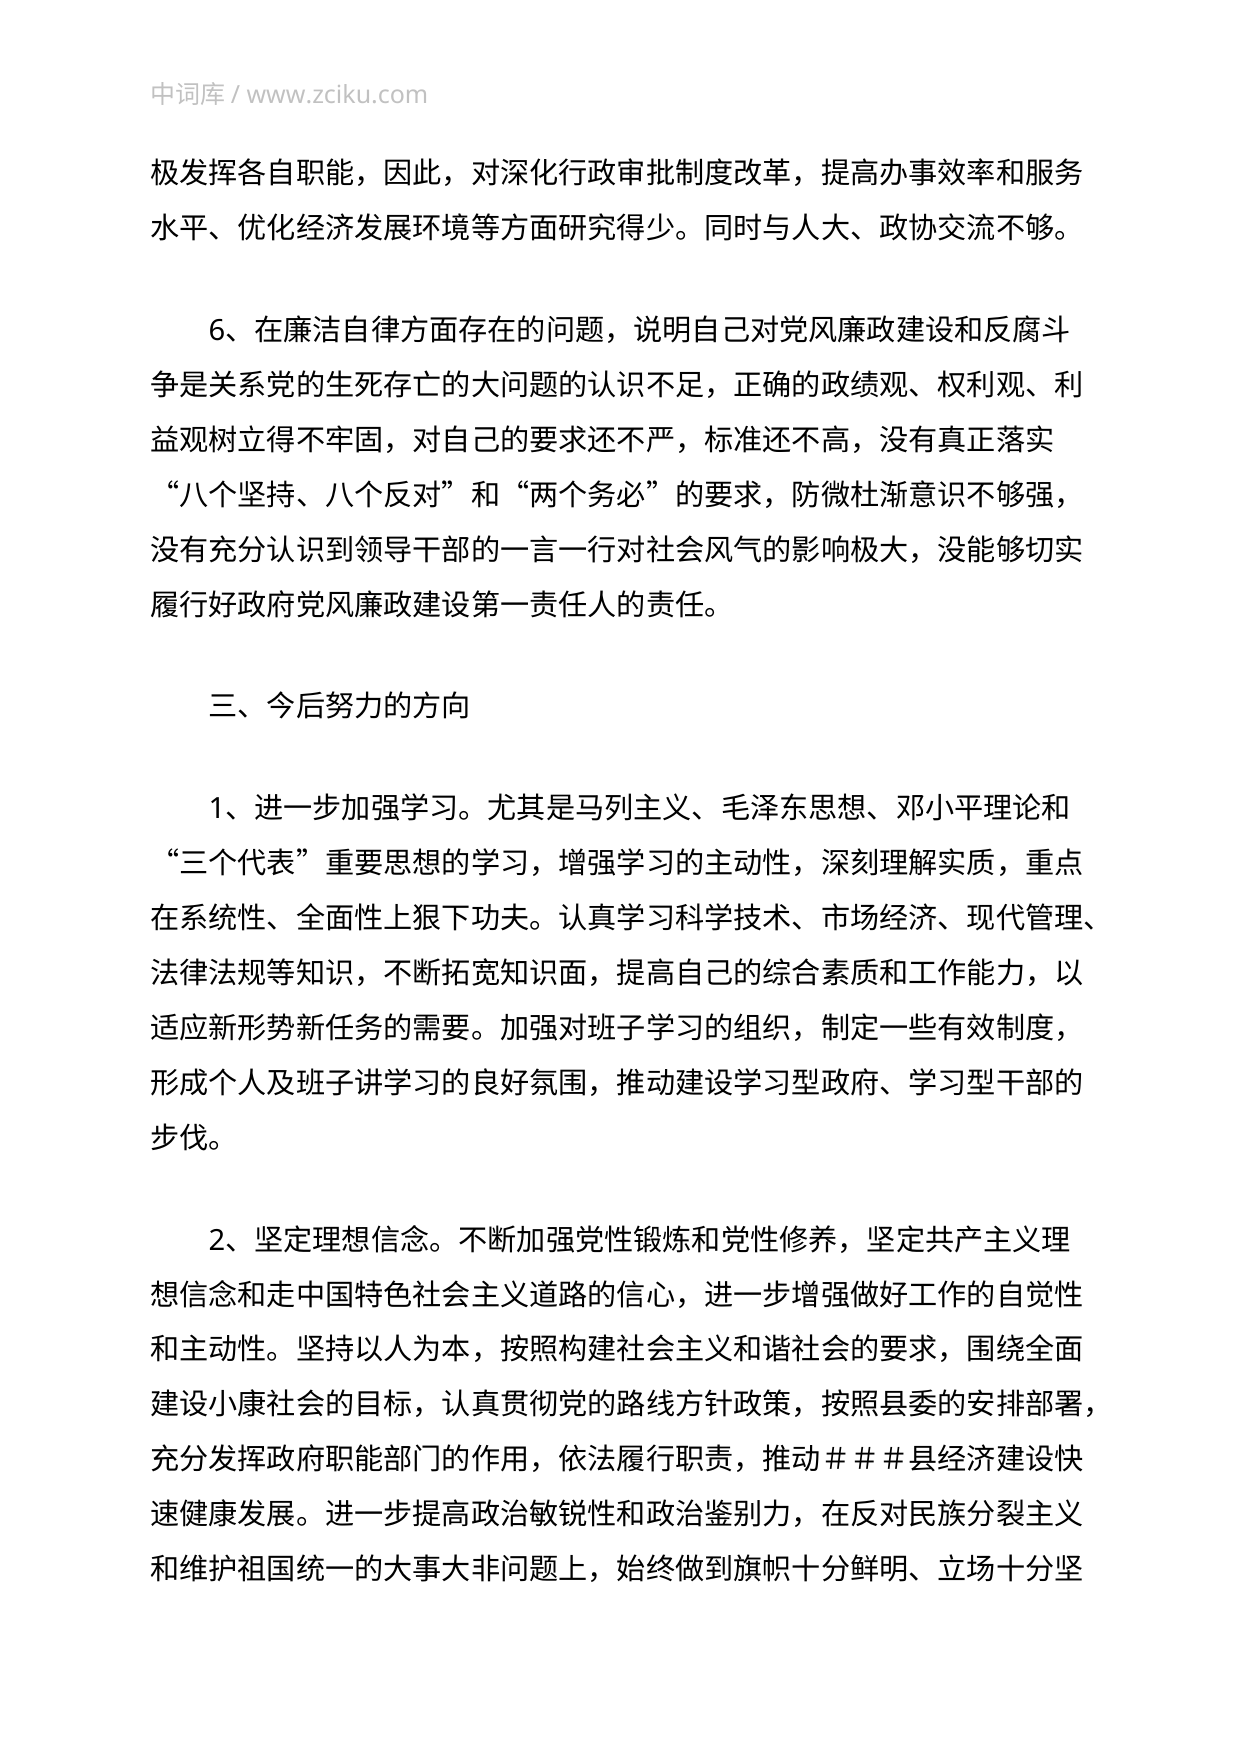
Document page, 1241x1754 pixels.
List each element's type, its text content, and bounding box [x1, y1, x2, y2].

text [150, 1216, 1090, 1588]
text 6、在廉洁自律方面存在的问题，说明自己对党风廉政建设和反腐斗争是关系党的生死存亡的大问题的认识不足，正确的政绩观、权利观、利益观树立得不牢固，对自己的要求还不严，标准还不高，没有真正落实“八个坚持、八个反对”和“两个务必”的要求，防微杜渐意识不够强，没有充分认识到领导干部的一言一行对社会风气的影响极大，没能够切实履行好政府党风廉政建设第一责任人的责任。 [150, 307, 1090, 623]
text 1、进一步加强学习。尤其是马列主义、毛泽东思想、邓小平理论和“三个代表”重要思想的学习，增强学习的主动性，深刻理解实质，重点在系统性、全面性上狠下功夫。认真学习科学技术、市场经济、现代管理、法律法规等知识，不断拓宽知识面，提高自己的综合素质和工作能力，以适应新形势新任务的需要。加强对班子学习的组织，制定一些有效制度，形成个人及班子讲学习的良好氛围，推动建设学习型政府、学习型干部的步伐。 [150, 785, 1090, 1157]
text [150, 150, 1090, 247]
text 三、今后努力的方向 [150, 683, 1090, 725]
